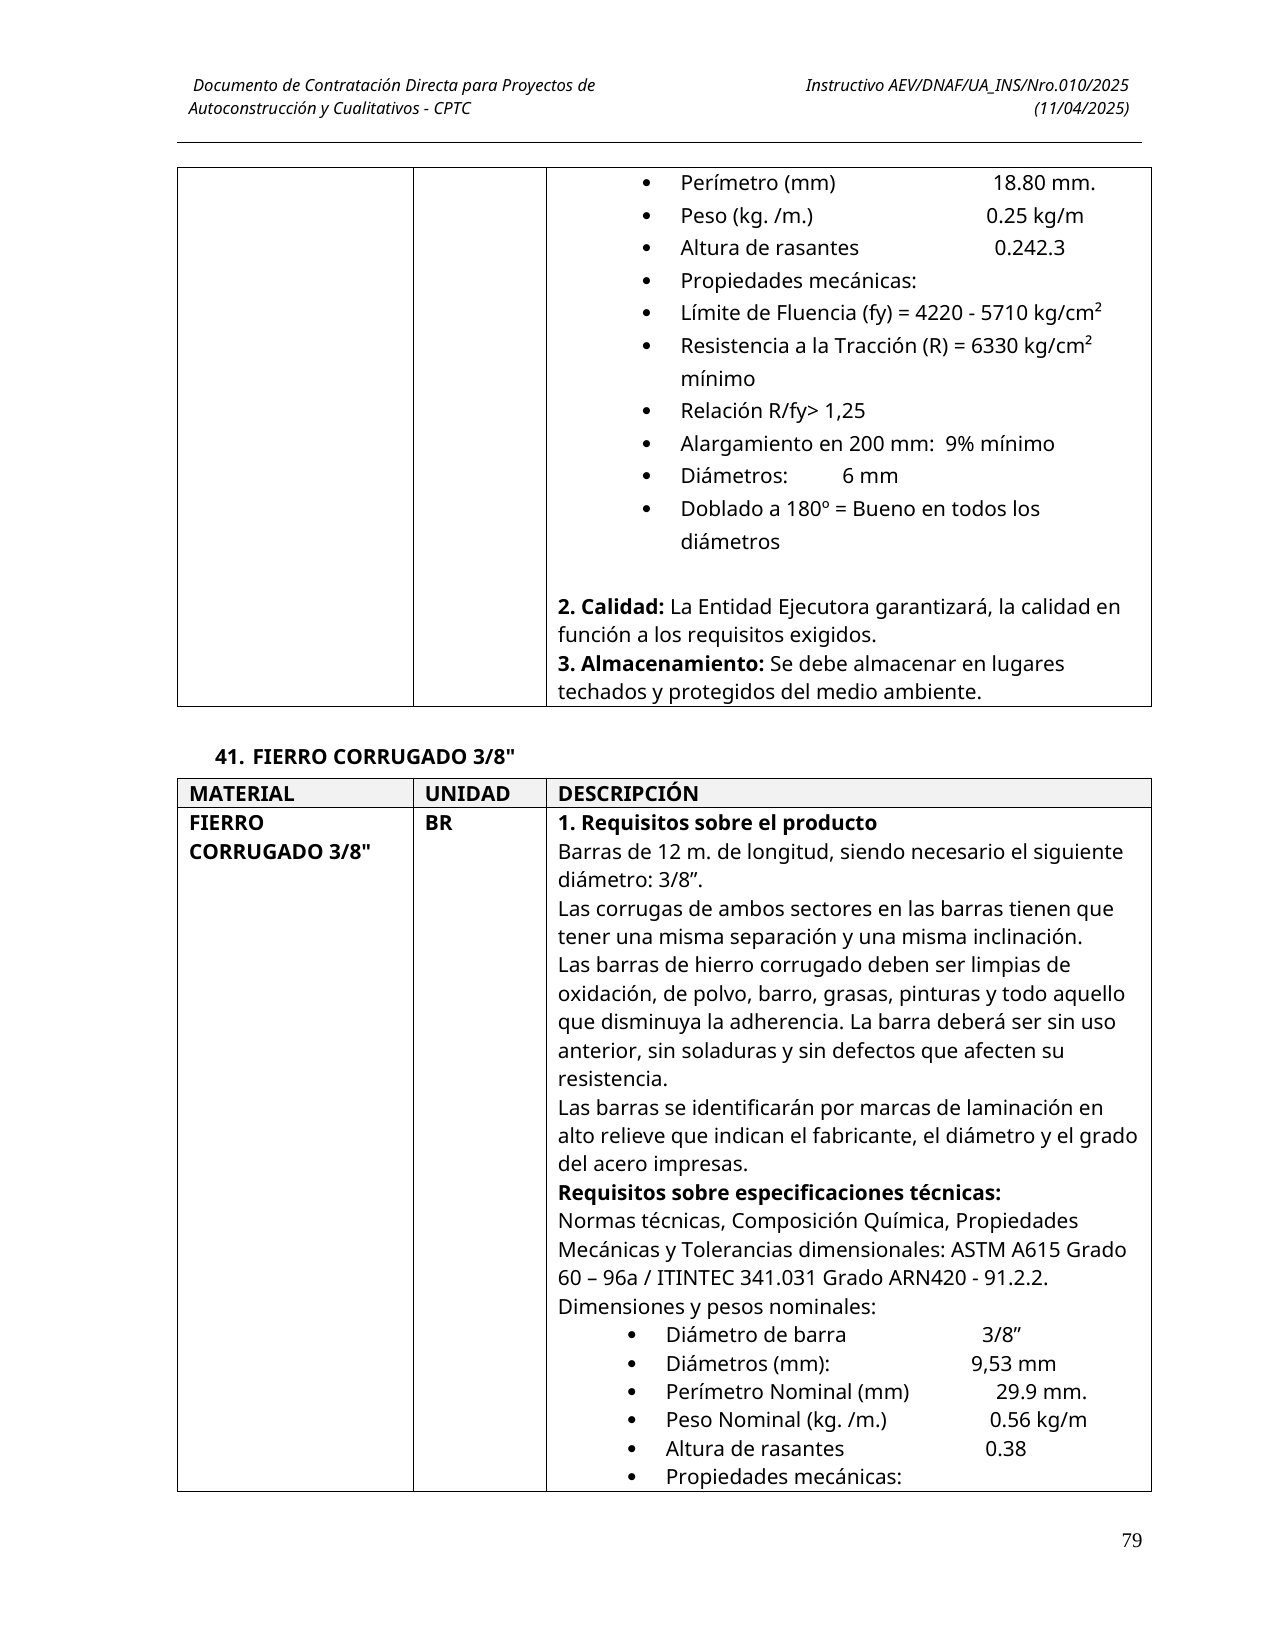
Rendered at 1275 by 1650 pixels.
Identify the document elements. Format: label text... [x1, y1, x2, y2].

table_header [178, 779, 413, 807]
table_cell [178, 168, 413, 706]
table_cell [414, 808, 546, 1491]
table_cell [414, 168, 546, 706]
list FIERRO CORRUGADO 3/8" [215, 742, 1142, 771]
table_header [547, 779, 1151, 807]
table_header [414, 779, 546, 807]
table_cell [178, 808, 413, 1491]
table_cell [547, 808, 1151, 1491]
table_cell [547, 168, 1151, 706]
